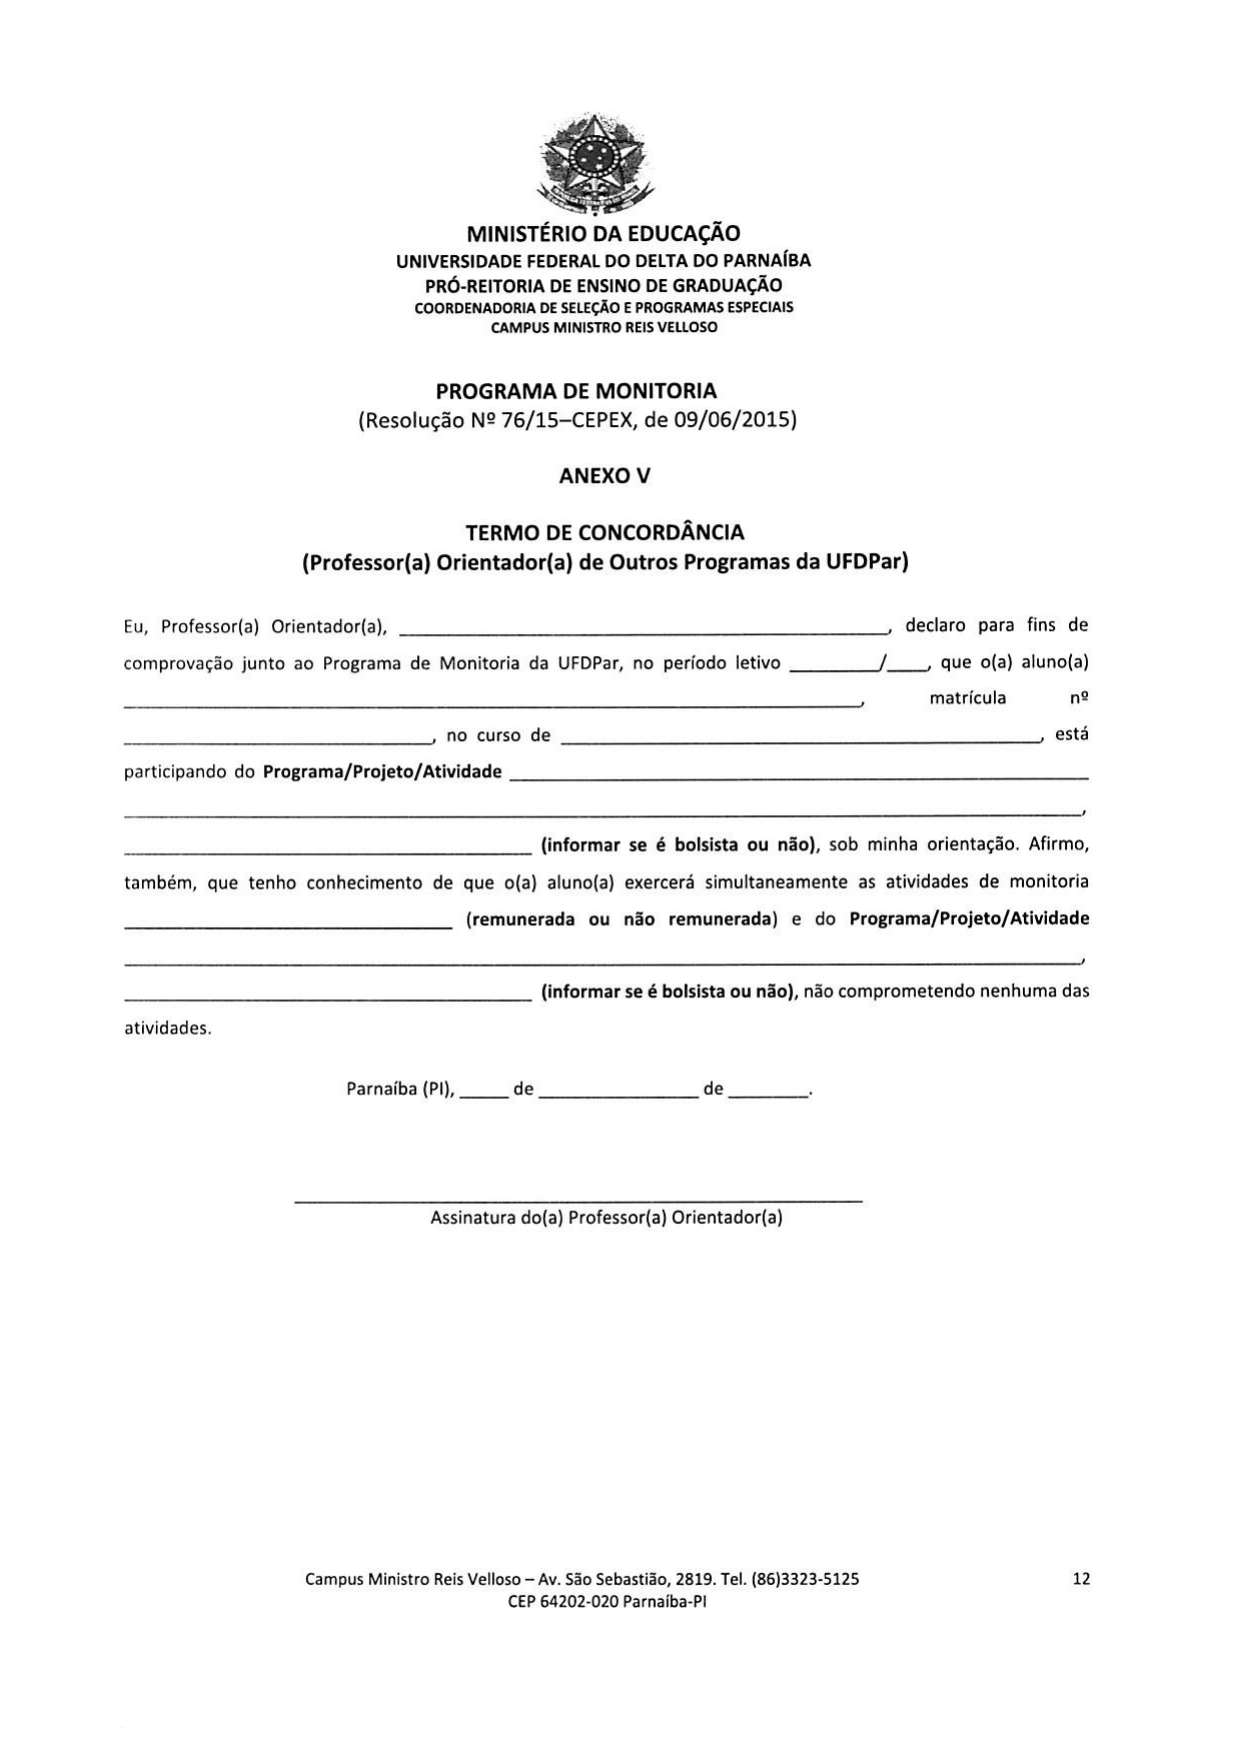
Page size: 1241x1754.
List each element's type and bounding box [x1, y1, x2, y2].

picture [116, 111, 1093, 1752]
